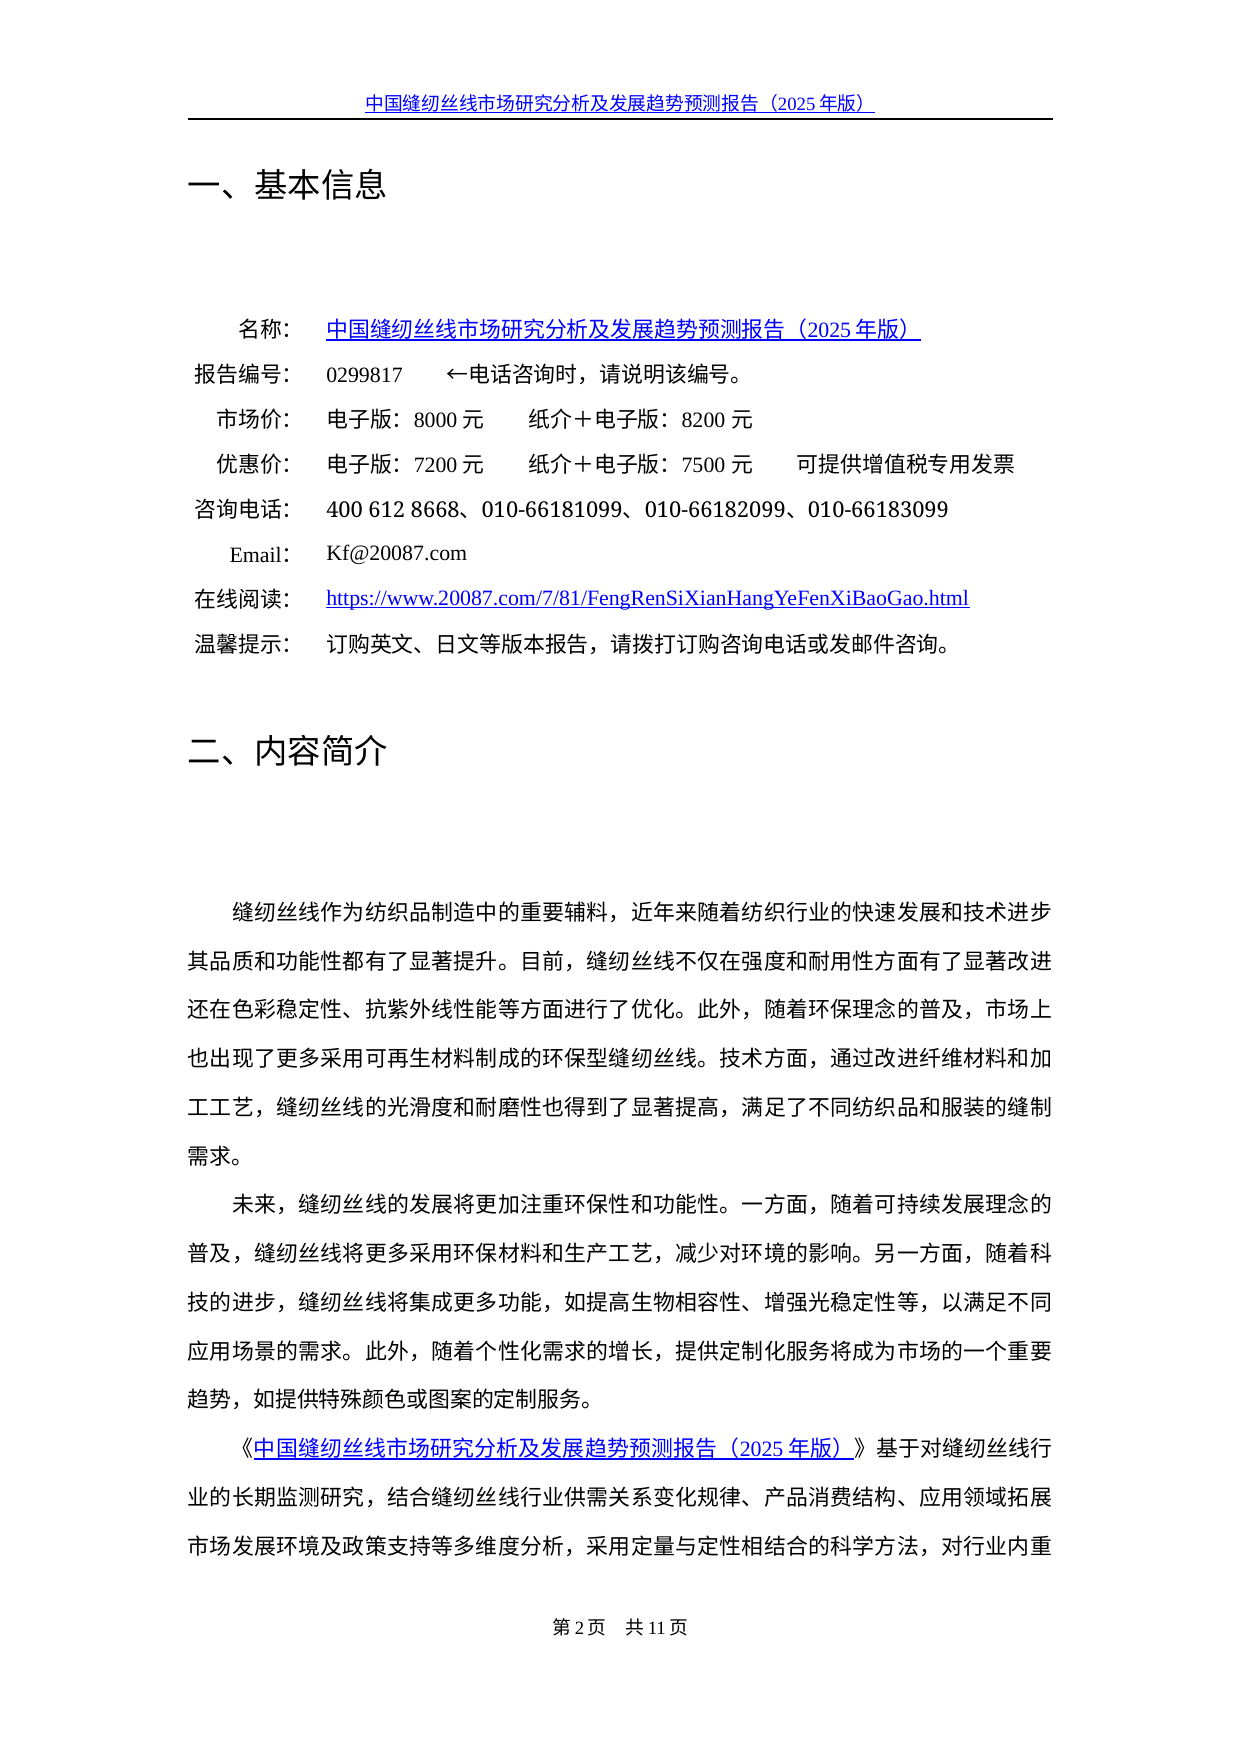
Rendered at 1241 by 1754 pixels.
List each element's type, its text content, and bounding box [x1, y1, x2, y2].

table_cell 订购英文、日文等版本报告，请拨打订购咨询电话或发邮件咨询。 [315, 627, 1073, 672]
table_cell 在线阅读： [167, 582, 315, 627]
table_cell 报告编号： [167, 357, 315, 402]
table_cell [315, 582, 1073, 627]
table_cell Email： [167, 537, 315, 582]
table_cell 400 612 8668、010-66181099、010-66182099、010-66183099 [315, 492, 1073, 537]
table_cell 市场价： [167, 402, 315, 447]
table_cell 温馨提示： [167, 627, 315, 672]
title 二、内容简介 [187, 717, 1053, 782]
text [187, 894, 1053, 1561]
table_header 中国缝纫丝线市场研究分析及发展趋势预测报告（2025年版） [315, 312, 1073, 357]
table_cell 0299817 ←电话咨询时，请说明该编号。 [315, 357, 1073, 402]
table_cell 电子版：8000 元 纸介＋电子版：8200 元 [315, 402, 1073, 447]
table_cell 咨询电话： [167, 492, 315, 537]
table_header 名称： [167, 312, 315, 357]
table_cell Kf@20087.com [315, 537, 1073, 582]
title 一、基本信息 [187, 150, 1053, 215]
table_cell 电子版：7200 元 纸介＋电子版：7500 元 可提供增值税专用发票 [315, 447, 1073, 492]
table_cell 优惠价： [167, 447, 315, 492]
